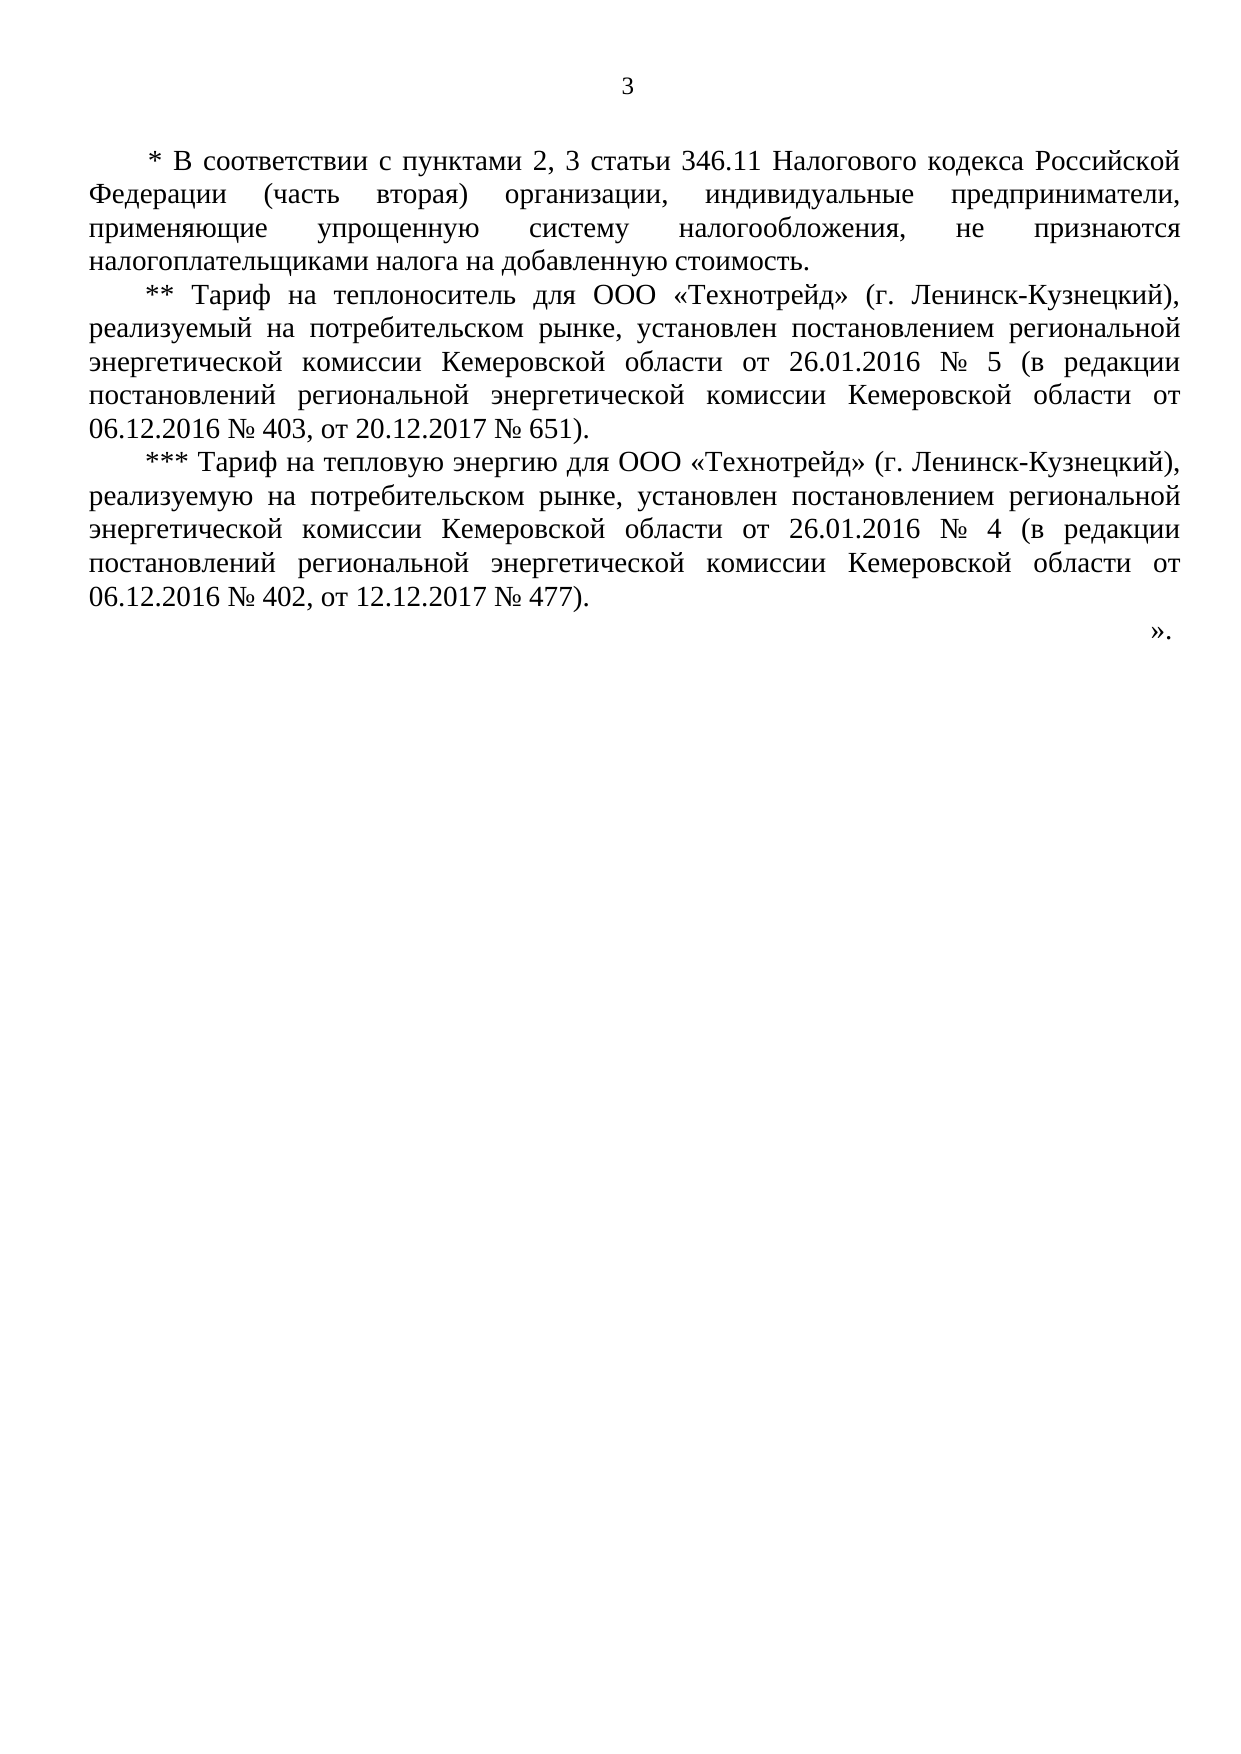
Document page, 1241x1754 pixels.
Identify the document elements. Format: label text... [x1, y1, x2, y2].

text ». [1047, 612, 1181, 646]
text *** Тариф на тепловую энергию для ООО «Технотрейд» (г. Ленинск-Кузнецкий), реализуемую на потребительском рынке, установлен постановлением региональной энергетической комиссии Кемеровской области от 26.01.2016 № 4 (в редакции постановлений региональной энергетической комиссии Кемеровской области от 06.12.2016 № 402, от 12.12.2017 № 477). [89, 444, 1181, 612]
text ** Тариф на теплоноситель для ООО «Технотрейд» (г. Ленинск-Кузнецкий), реализуемый на потребительском рынке, установлен постановлением региональной энергетической комиссии Кемеровской области от 26.01.2016 № 5 (в редакции постановлений региональной энергетической комиссии Кемеровской области от 06.12.2016 № 403, от 20.12.2017 № 651). [89, 277, 1181, 444]
text * В соответствии с пунктами 2, 3 статьи 346.11 Налогового кодекса Российской Федерации (часть вторая) организации, индивидуальные предприниматели, применяющие упрощенную систему налогообложения, не признаются налогоплательщиками налога на добавленную стоимость. [89, 143, 1181, 277]
